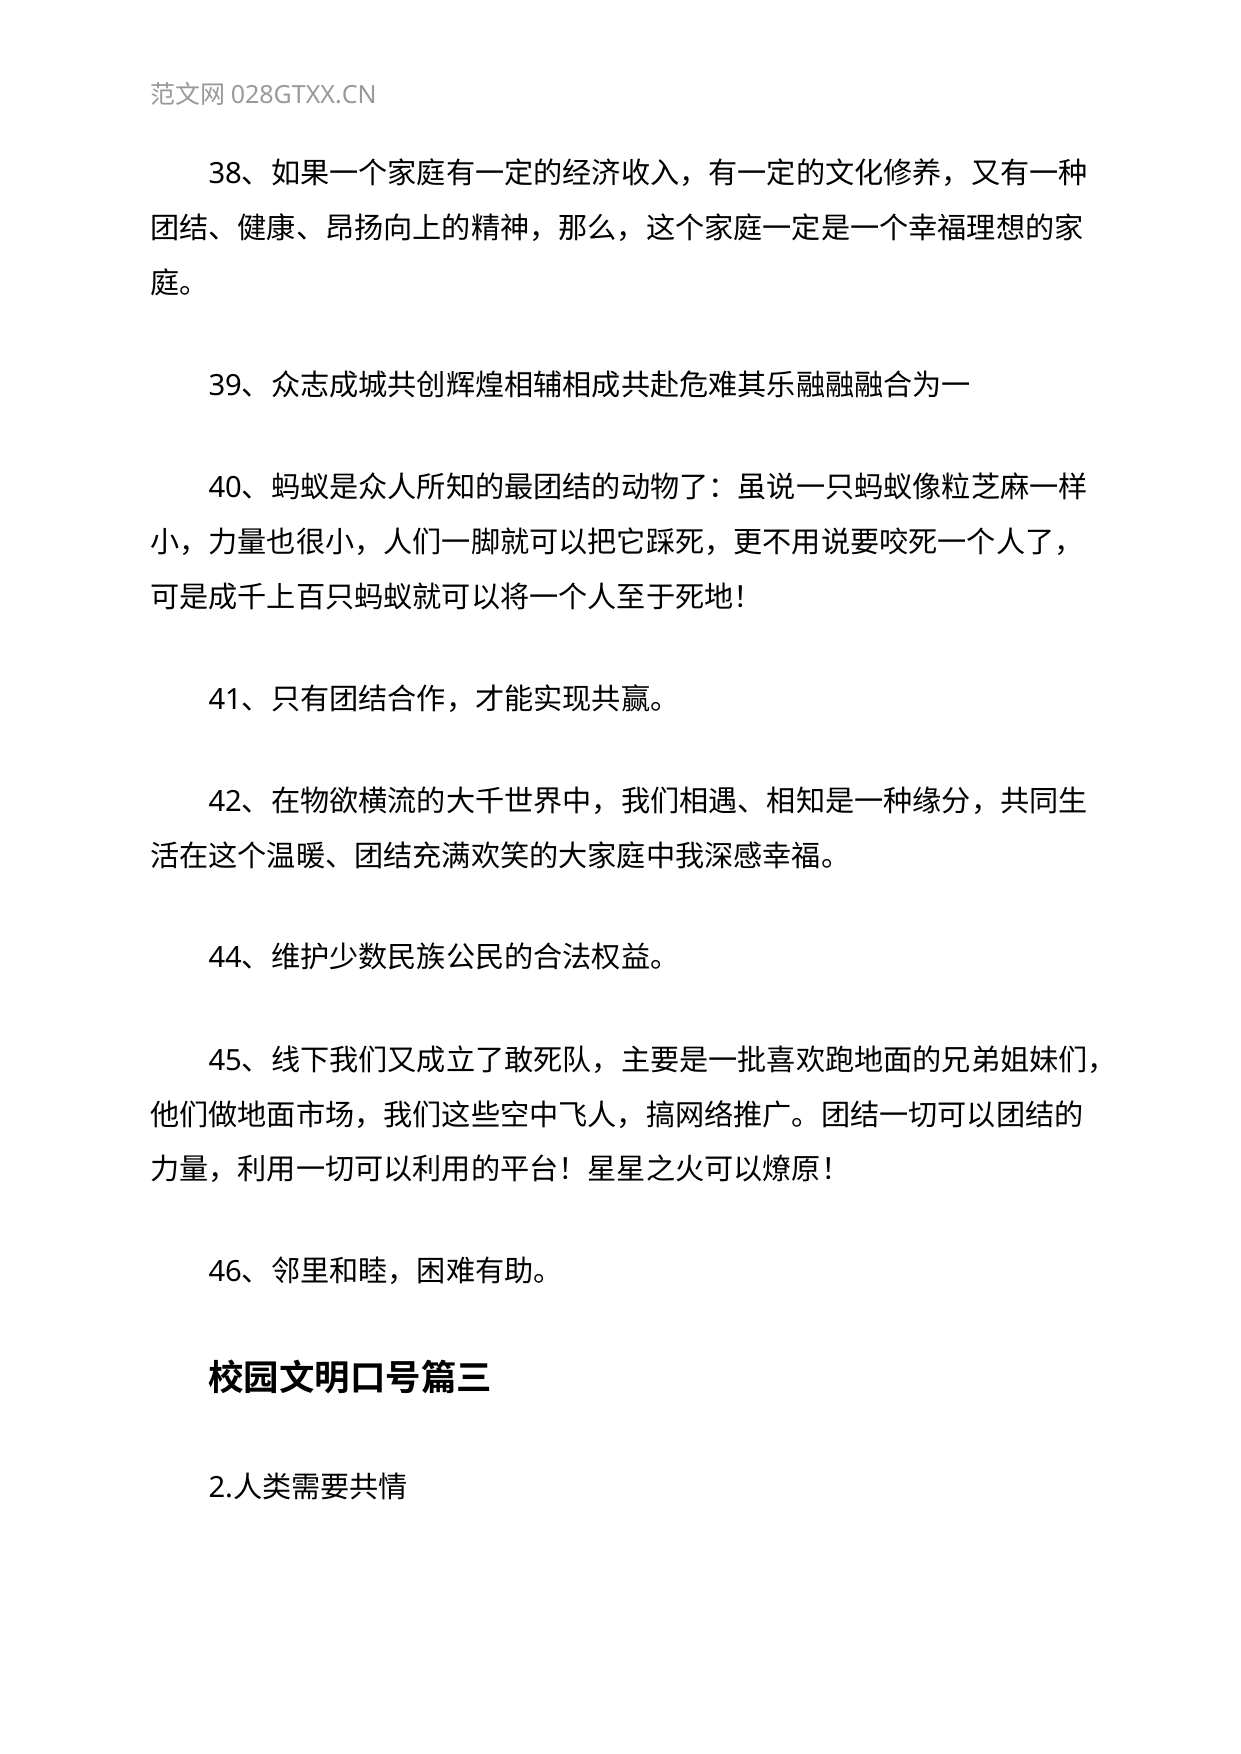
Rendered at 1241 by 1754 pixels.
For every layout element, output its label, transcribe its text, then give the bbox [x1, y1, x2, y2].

text 40、蚂蚁是众人所知的最团结的动物了：虽说一只蚂蚁像粒芝麻一样小，力量也很小，人们一脚就可以把它踩死，更不用说要咬死一个人了，可是成千上百只蚂蚁就可以将一个人至于死地！ [150, 464, 1090, 616]
text 38、如果一个家庭有一定的经济收入，有一定的文化修养，又有一种团结、健康、昂扬向上的精神，那么，这个家庭一定是一个幸福理想的家庭。 [150, 150, 1090, 302]
text 41、只有团结合作，才能实现共赢。 [150, 675, 1090, 718]
text 2.人类需要共情 [150, 1463, 1090, 1506]
text 42、在物欲横流的大千世界中，我们相遇、相知是一种缘分，共同生活在这个温暖、团结充满欢笑的大家庭中我深感幸福。 [150, 777, 1090, 874]
text 44、维护少数民族公民的合法权益。 [150, 934, 1090, 976]
text 45、线下我们又成立了敢死队，主要是一批喜欢跑地面的兄弟姐妹们，他们做地面市场，我们这些空中飞人，搞网络推广。团结一切可以团结的力量，利用一切可以利用的平台！星星之火可以燎原！ [150, 1036, 1090, 1188]
text 46、邻里和睦，困难有助。 [150, 1248, 1090, 1290]
text 39、众志成城共创辉煌相辅相成共赴危难其乐融融融合为一 [150, 362, 1090, 404]
text 校园文明口号篇三 [150, 1350, 1090, 1401]
